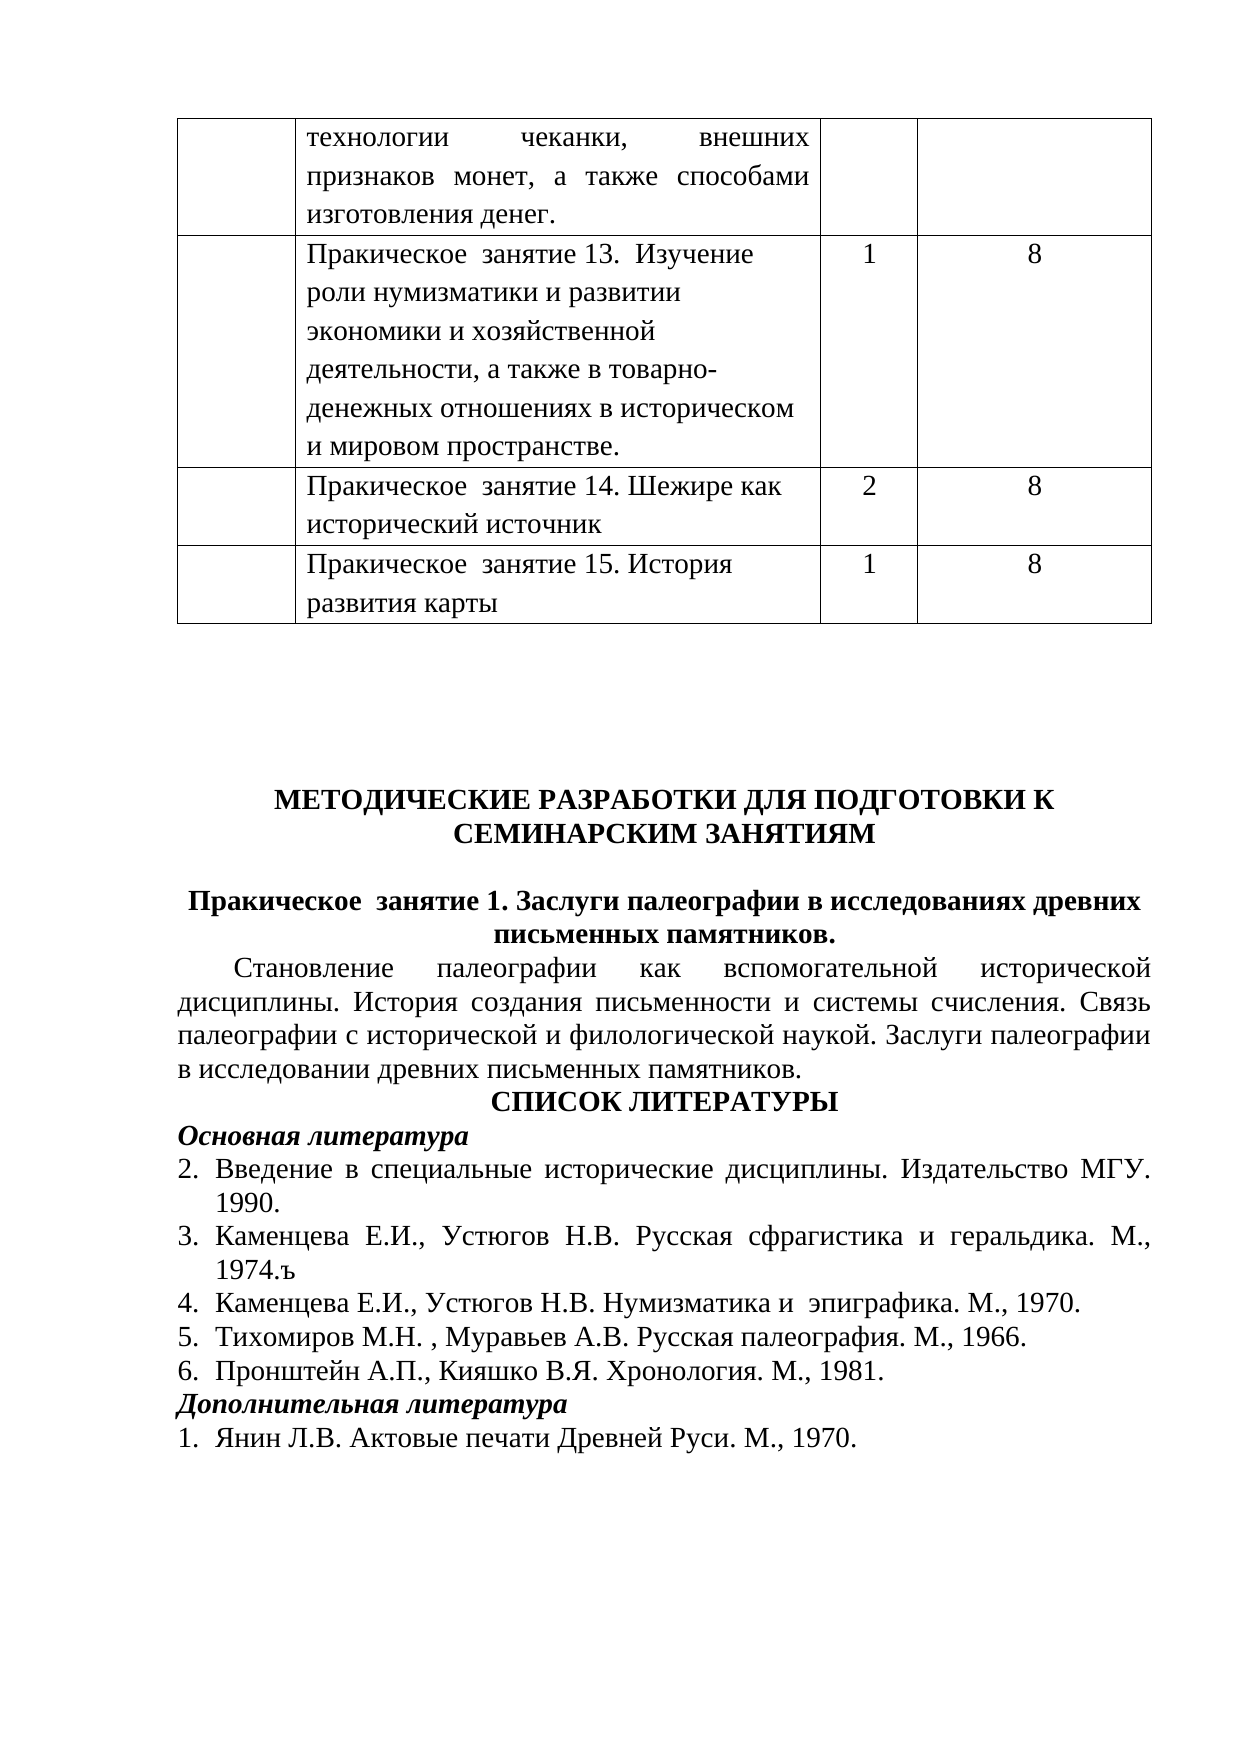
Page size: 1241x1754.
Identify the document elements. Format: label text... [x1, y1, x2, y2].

table_cell 8 [918, 119, 1151, 235]
text Дополнительная литература [177, 1386, 1152, 1420]
table_cell 1 [821, 119, 917, 235]
table_cell 1 [821, 546, 917, 623]
list Каменцева Е.И., Устюгов Н.В. Русская сфрагистика и геральдика. М., 1974.ъ [177, 1218, 1152, 1286]
table_cell Пракическое занятие 14. Шежире как исторический источник [296, 468, 820, 545]
table_cell [178, 468, 295, 545]
text Пракическое занятие 1. Заслуги палеографии в исследованиях древних письменных памятников. [177, 883, 1152, 950]
table_cell [178, 236, 295, 467]
list Каменцева Е.И., Устюгов Н.В. Нумизматика и эпиграфика. М., 1970. [177, 1286, 1152, 1319]
table_cell 2 [821, 468, 917, 545]
list Янин Л.В. Актовые печати Древней Руси. М., 1970. [177, 1420, 1152, 1453]
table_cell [296, 119, 820, 235]
table_cell [178, 546, 295, 623]
list Тихомиров М.Н. , Муравьев А.В. Русская палеография. М., 1966. [177, 1319, 1152, 1353]
list Пронштейн А.П., Кияшко В.Я. Хронология. М., 1981. [177, 1353, 1152, 1386]
text Основная литература [177, 1118, 1152, 1151]
table_cell 8 [918, 236, 1151, 467]
table_cell 1 [821, 236, 917, 467]
table_cell 8 [918, 468, 1151, 545]
list Введение в специальные исторические дисциплины. Издательство МГУ. 1990. [177, 1151, 1152, 1218]
text МЕТОДИЧЕСКИЕ РАЗРАБОТКИ ДЛЯ ПОДГОТОВКИ К СЕМИНАРСКИМ ЗАНЯТИЯМ [177, 782, 1152, 849]
text Становление палеографии как вспомогательной исторической дисциплины. История создания письменности и системы счисления. Связь палеографии с исторической и филологической наукой. Заслуги палеографии в исследовании древних письменных памятников. [177, 950, 1152, 1084]
table_cell 8 [918, 546, 1151, 623]
text СПИСОК ЛИТЕРАТУРЫ [177, 1084, 1152, 1118]
table_cell [178, 119, 295, 235]
table_cell Пракическое занятие 15. История развития карты [296, 546, 820, 623]
table_cell Пракическое занятие 13. Изучение роли нумизматики и развитии экономики и хозяйственной деятельности, а также в товарно-денежных отношениях в историческом и мировом пространстве. [296, 236, 820, 467]
